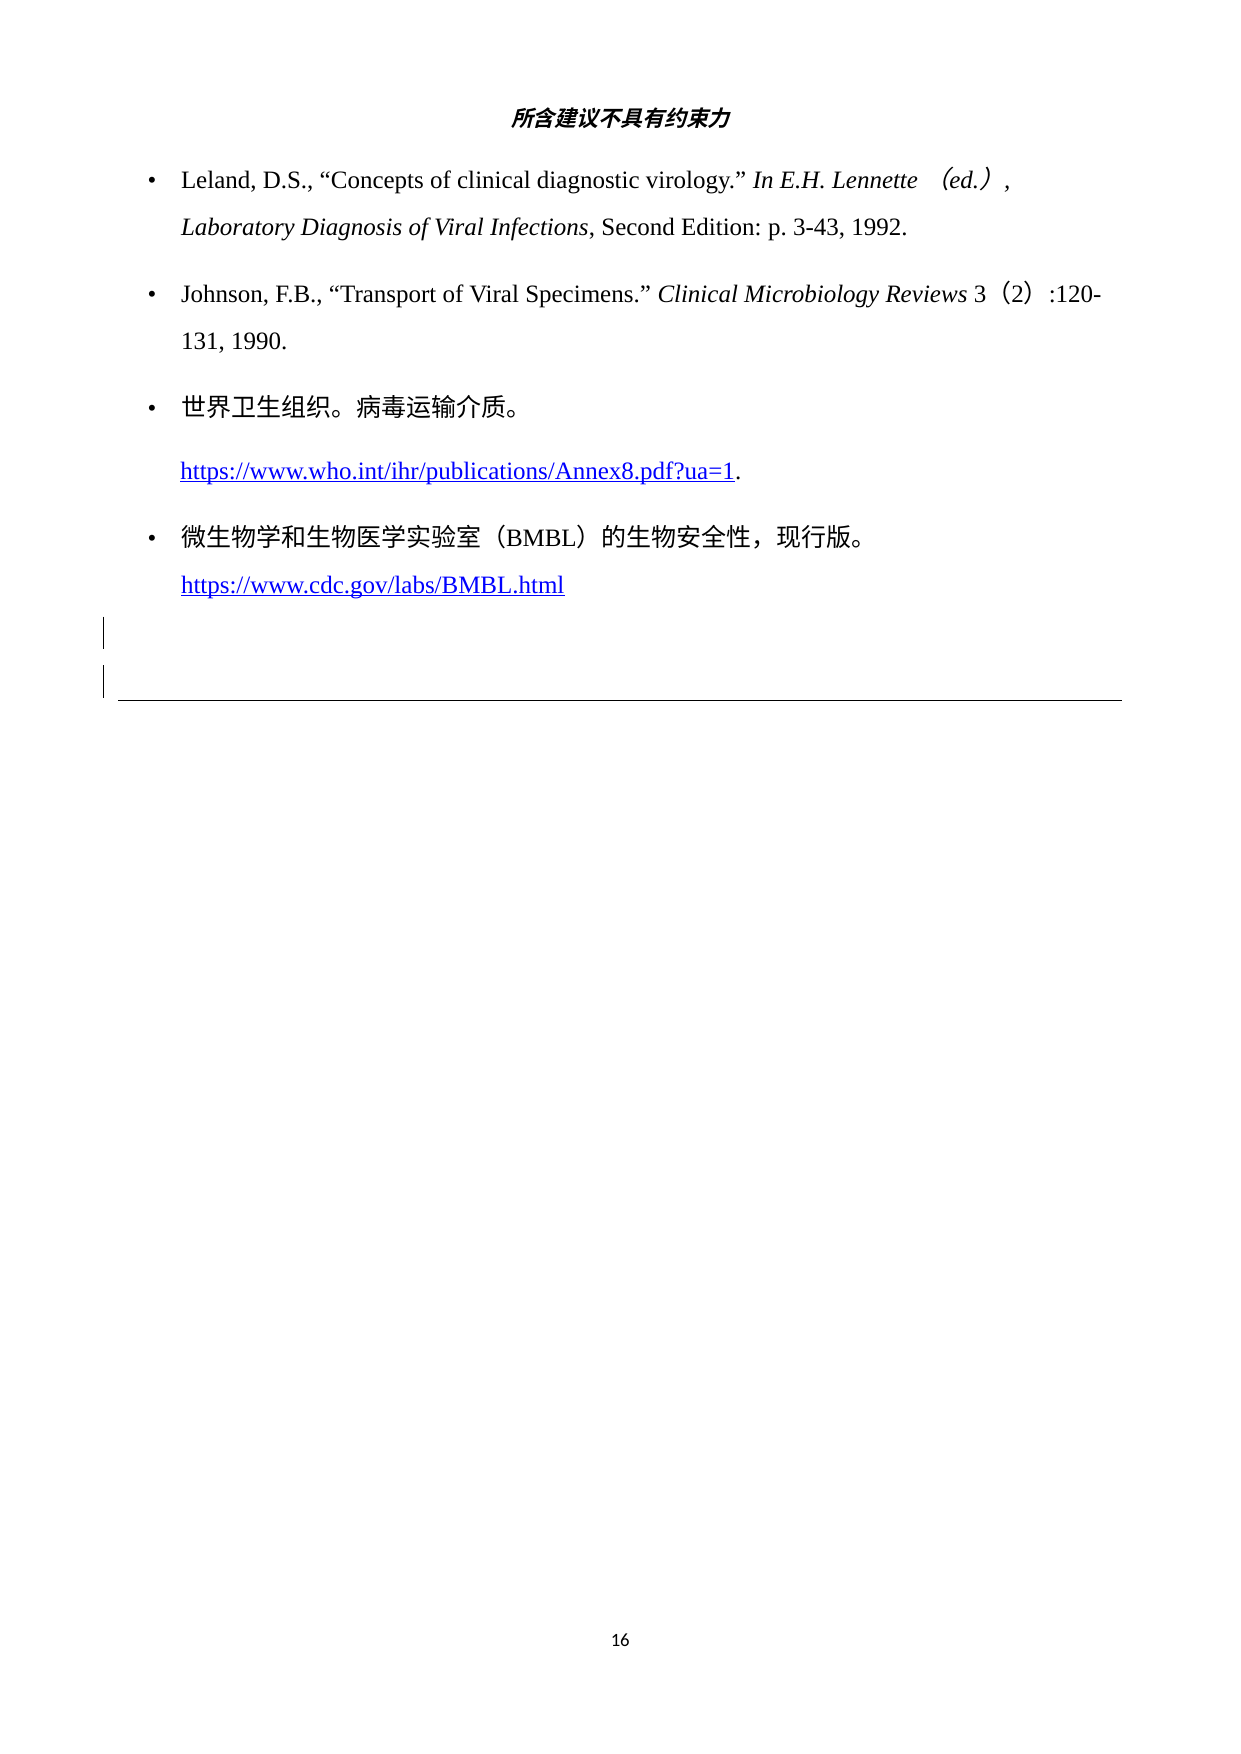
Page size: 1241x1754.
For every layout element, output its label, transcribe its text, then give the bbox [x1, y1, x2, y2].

text https://www.who.int/ihr/publications/Annex8.pdf?ua=1. [169, 454, 1122, 487]
text • 微生物学和生物医学实验室（BMBL）的生物安全性，现行版。https://www.cdc.gov/labs/BMBL.html [147, 503, 1122, 600]
text • Johnson, F.B., “Transport of Viral Specimens.” Clinical Microbiology Reviews 3（2）:120- 131, 1990. [147, 259, 1122, 357]
text • 世界卫生组织。病毒运输介质。 [147, 373, 1122, 438]
text • Leland, D.S., “Concepts of clinical diagnostic virology.” In E.H. Lennette （ed.）, Laboratory Diagnosis of Viral Infections, Second Edition: p. 3-43, 1992. [147, 145, 1122, 243]
